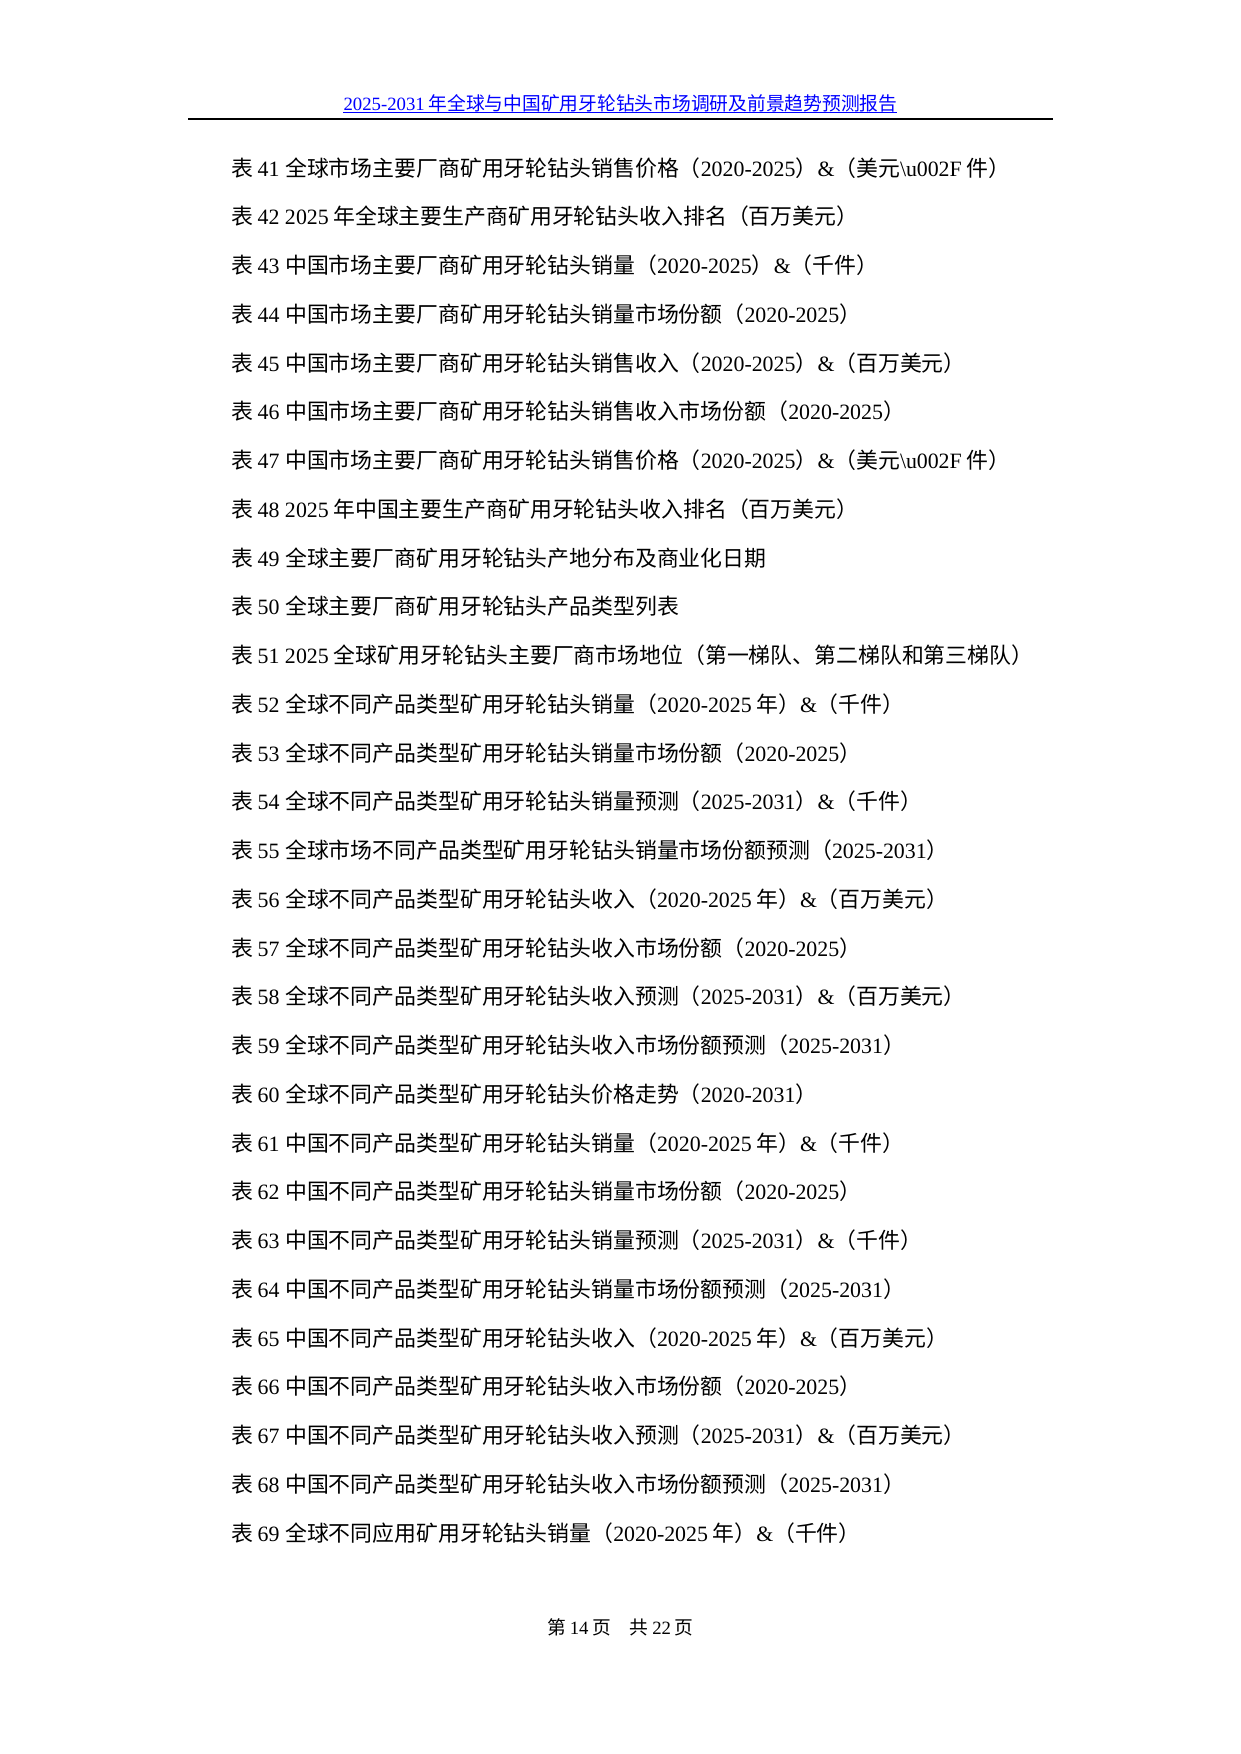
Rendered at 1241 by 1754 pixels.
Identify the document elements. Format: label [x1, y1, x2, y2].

text [187, 150, 1053, 1548]
